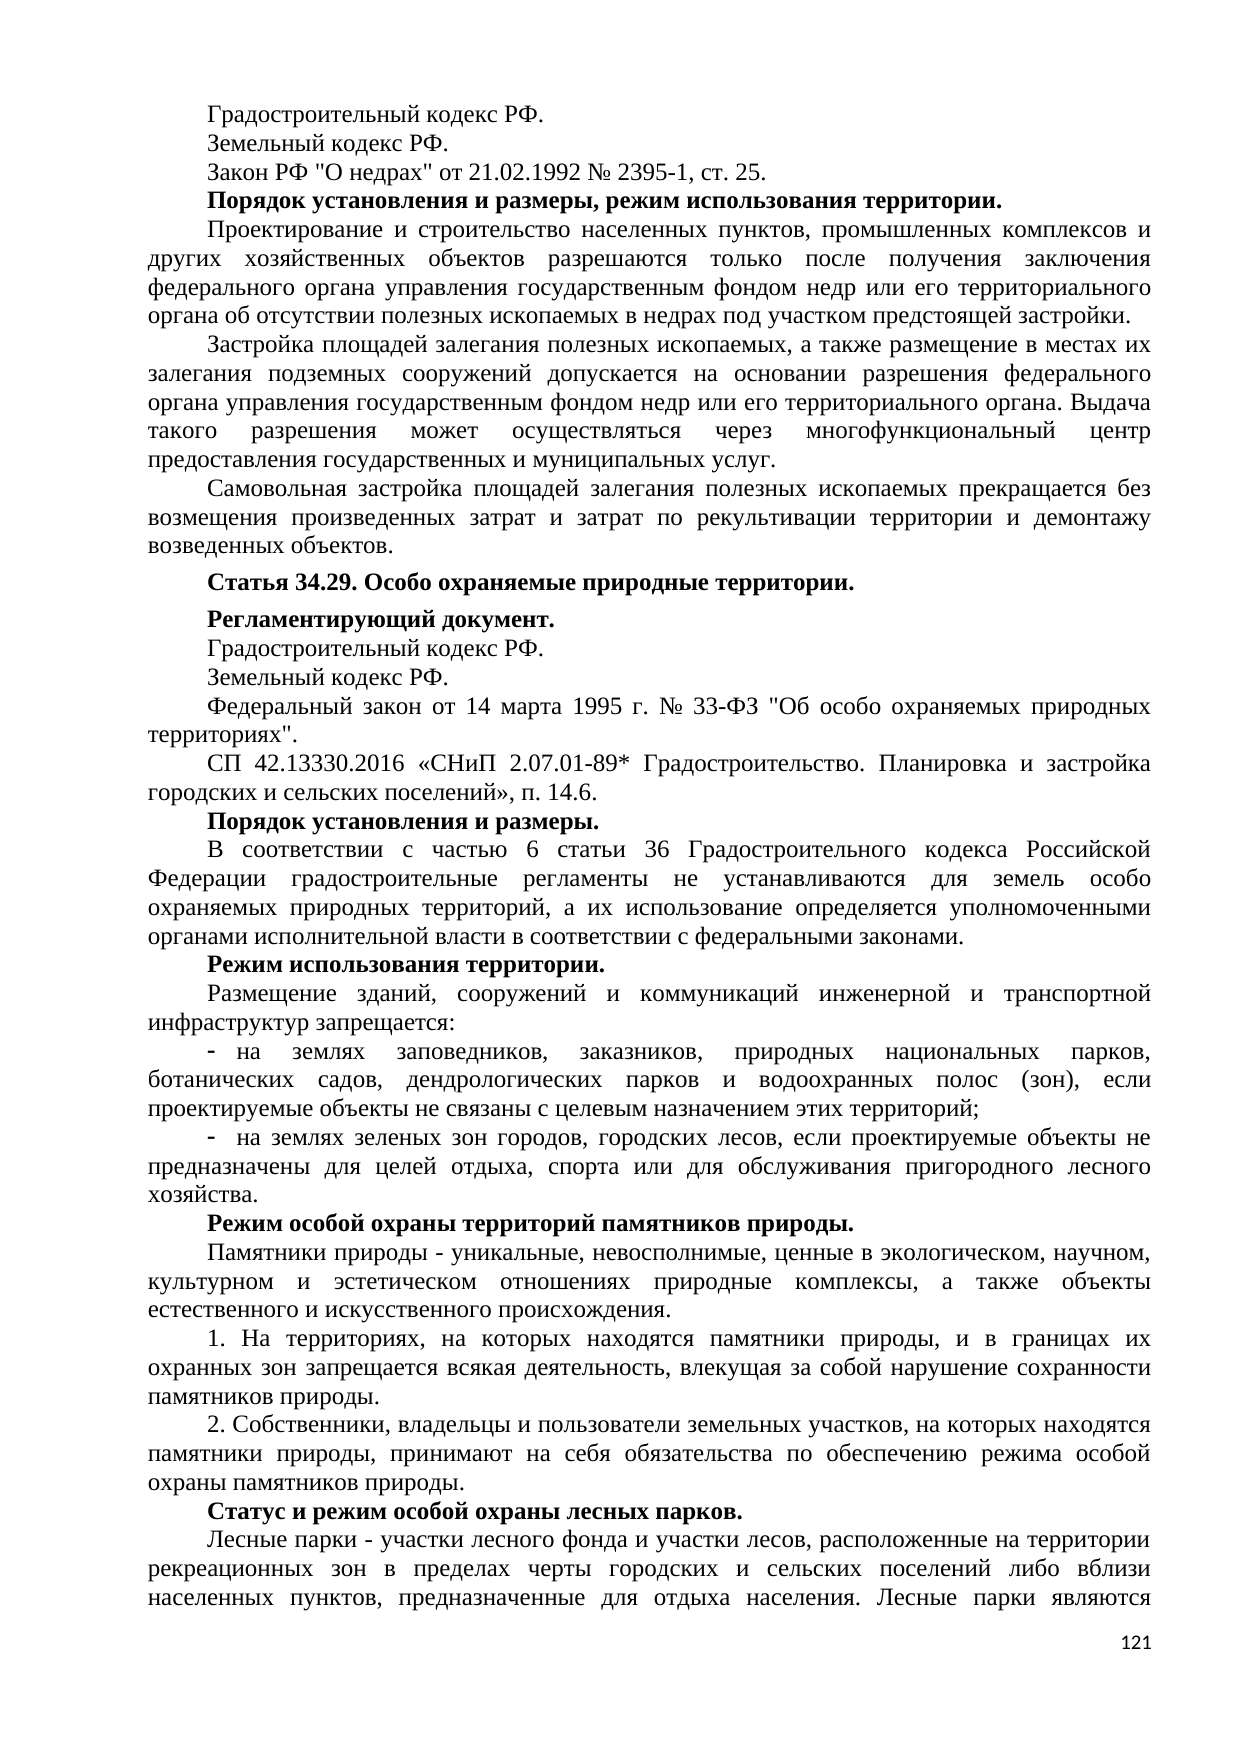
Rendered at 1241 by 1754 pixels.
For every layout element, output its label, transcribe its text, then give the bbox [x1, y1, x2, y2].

text Статья 34.29. Особо охраняемые природные территории. [148, 567, 1152, 596]
list на землях зеленых зон городов, городских лесов, если проектируемые объекты не предназначены для целей отдыха, спорта или для обслуживания пригородного лесного хозяйства. [148, 1122, 1152, 1208]
text Порядок установления и размеры. [148, 806, 1152, 834]
text Федеральный закон от 14 марта . № 33-ФЗ "Об особо охраняемых природных территориях". [148, 691, 1152, 748]
text Градостроительный кодекс РФ. [148, 633, 1152, 662]
text Закон РФ "О недрах" от 21.02.1992 № 2395-1, ст. 25. [148, 157, 1152, 185]
text Режим особой охраны территорий памятников природы. [148, 1208, 1152, 1237]
text Размещение зданий, сооружений и коммуникаций инженерной и транспортной инфраструктур запрещается: [148, 978, 1152, 1036]
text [148, 1524, 1152, 1611]
text Проектирование и строительство населенных пунктов, промышленных комплексов и других хозяйственных объектов разрешаются только после получения заключения федерального органа управления государственным фондом недр или его территориального органа об отсутствии полезных ископаемых в недрах под участком предстоящей застройки. [148, 214, 1152, 329]
list на землях заповедников, заказников, природных национальных парков, ботанических садов, дендрологических парков и водоохранных полос (зон), если проектируемые объекты не связаны с целевым назначением этих территорий; [148, 1036, 1152, 1122]
text Порядок установления и размеры, режим использования территории. [148, 185, 1152, 214]
text Регламентирующий документ. [148, 604, 1152, 633]
text Памятники природы - уникальные, невосполнимые, ценные в экологическом, научном, культурном и эстетическом отношениях природные комплексы, а также объекты естественного и искусственного происхождения. [148, 1237, 1152, 1323]
text 1. На территориях, на которых находятся памятники природы, и в границах их охранных зон запрещается всякая деятельность, влекущая за собой нарушение сохранности памятников природы. [148, 1323, 1152, 1409]
text 2. Собственники, владельцы и пользователи земельных участков, на которых находятся памятники природы, принимают на себя обязательства по обеспечению режима особой охраны памятников природы. [148, 1409, 1152, 1496]
text Земельный кодекс РФ. [148, 662, 1152, 691]
text Режим использования территории. [148, 949, 1152, 978]
text СП 42.13330.2016 «СНиП 2.07.01-89* Градостроительство. Планировка и застройка городских и сельских поселений», п. 14.6. [148, 748, 1152, 806]
text Самовольная застройка площадей залегания полезных ископаемых прекращается без возмещения произведенных затрат и затрат по рекультивации территории и демонтажу возведенных объектов. [148, 473, 1152, 559]
text Застройка площадей залегания полезных ископаемых, а также размещение в местах их залегания подземных сооружений допускается на основании разрешения федерального органа управления государственным фондом недр или его территориального органа. Выдача такого разрешения может осуществляться через многофункциональный центр предоставления государственных и муниципальных услуг. [148, 329, 1152, 473]
text Статус и режим особой охраны лесных парков. [148, 1496, 1152, 1524]
text Градостроительный кодекс РФ. [148, 99, 1152, 128]
text В соответствии с частью 6 статьи 36 Градостроительного кодекса Российской Федерации градостроительные регламенты не устанавливаются для земель особо охраняемых природных территорий, а их использование определяется уполномоченными органами исполнительной власти в соответствии с федеральными законами. [148, 834, 1152, 949]
text Земельный кодекс РФ. [148, 128, 1152, 157]
